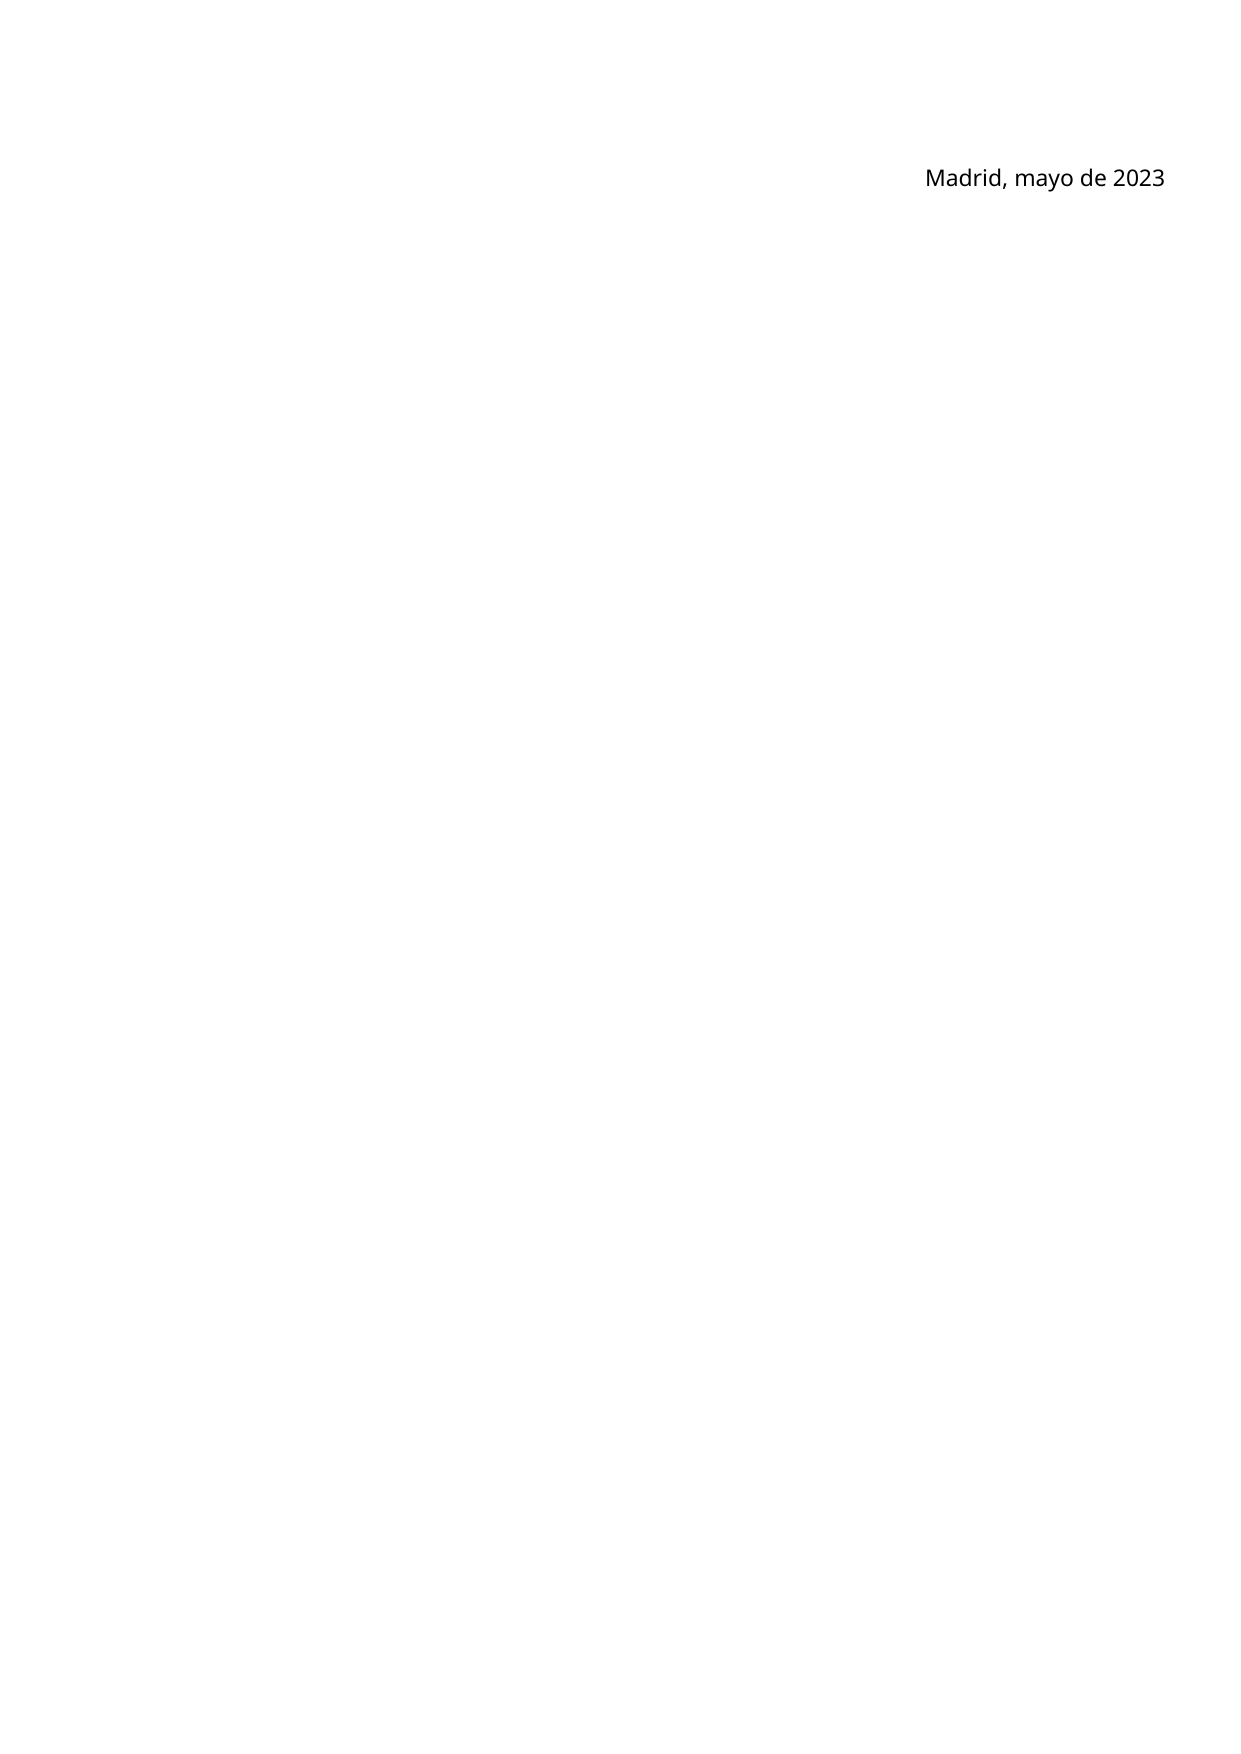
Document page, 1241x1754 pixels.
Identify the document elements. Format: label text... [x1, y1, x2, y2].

text Madrid, mayo de 2023 [75, 162, 1165, 193]
